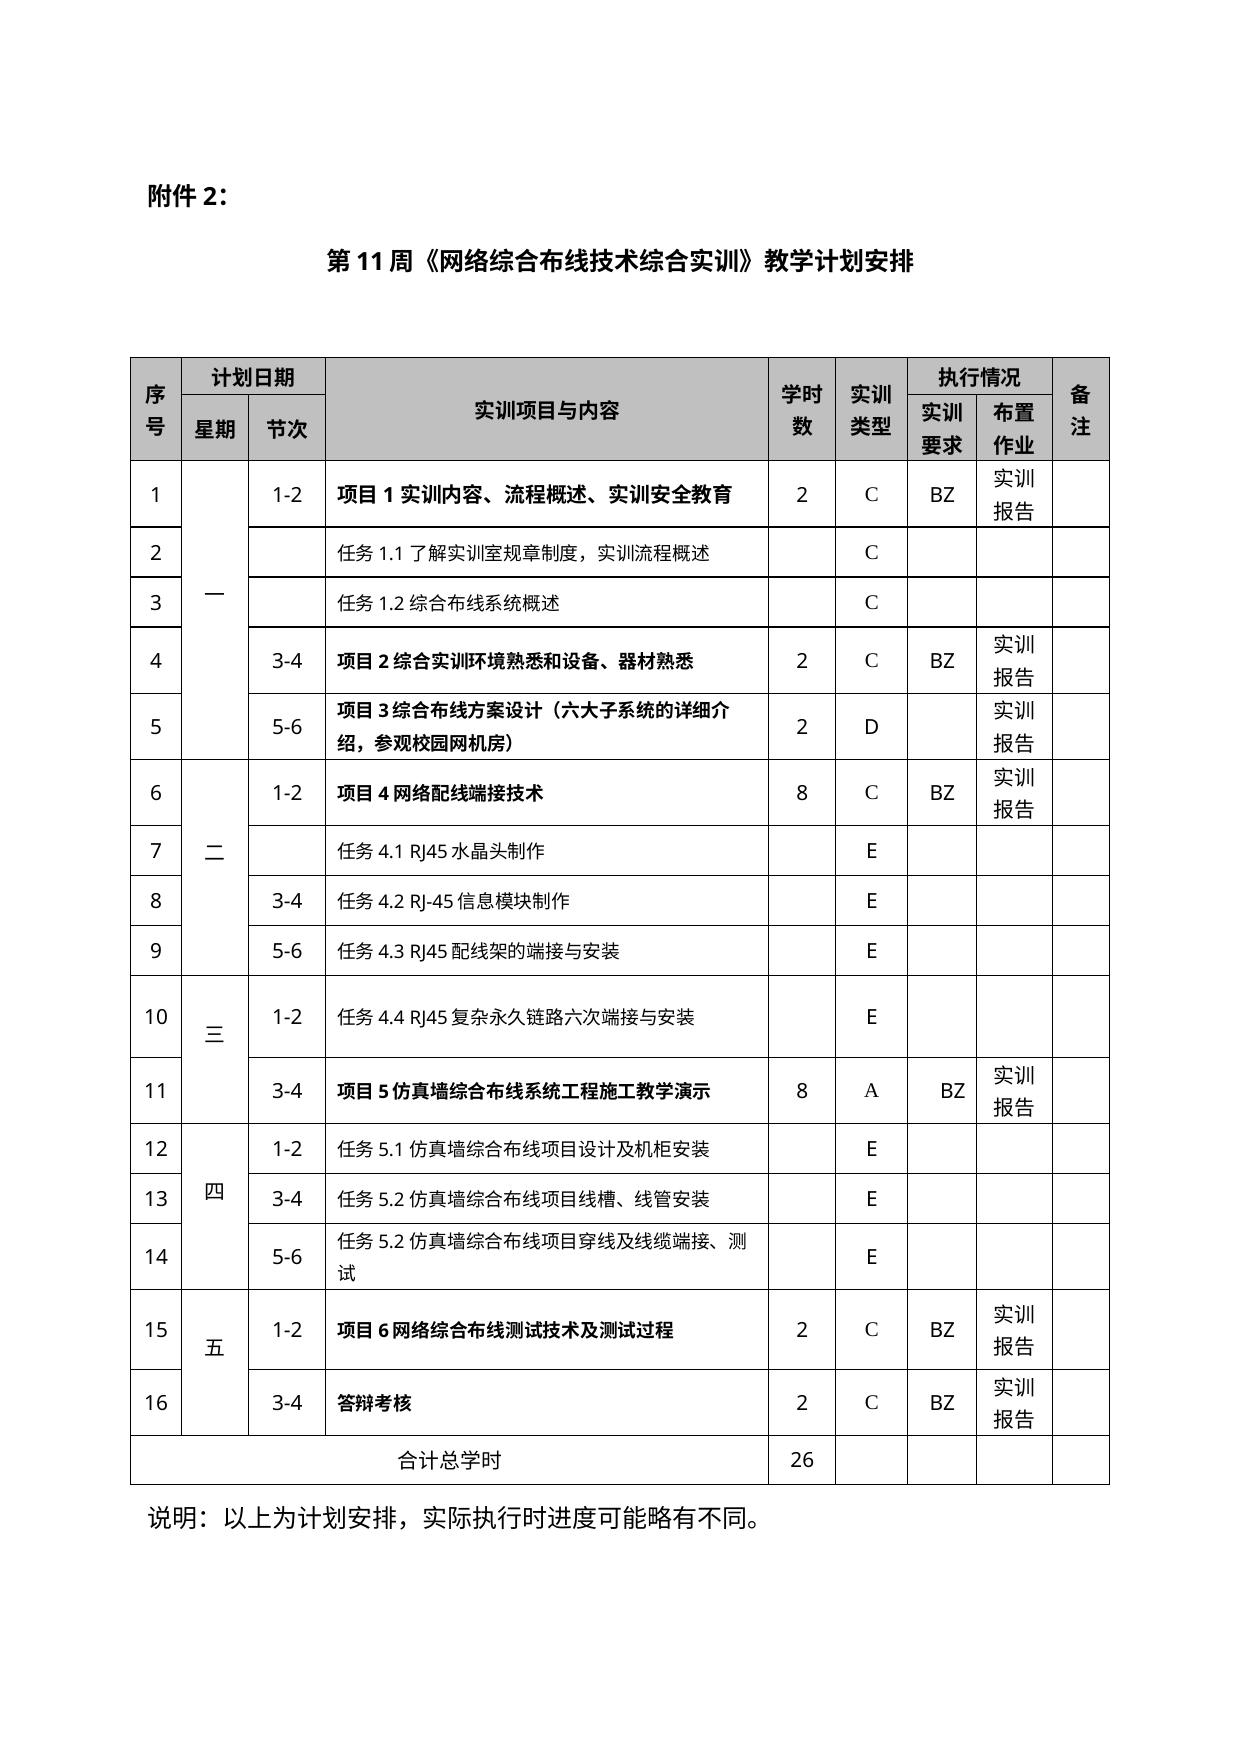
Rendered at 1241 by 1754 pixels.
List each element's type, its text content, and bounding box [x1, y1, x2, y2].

table_cell [908, 1174, 976, 1223]
table_cell E [836, 826, 907, 874]
table_cell [977, 578, 1052, 626]
table_cell [1053, 694, 1109, 758]
table_cell 实训 要求 [908, 395, 976, 460]
table_cell C [836, 1290, 907, 1368]
table_cell 10 [131, 976, 181, 1057]
table_cell BZ [908, 760, 976, 824]
table_cell 一 [182, 461, 248, 758]
table_cell [1053, 528, 1109, 576]
table_cell [1053, 1370, 1109, 1434]
table_cell [908, 926, 976, 974]
table_header 执行情况 [908, 358, 1052, 394]
table_cell [1053, 760, 1109, 824]
table_cell 2 [769, 461, 835, 526]
table_cell 5-6 [249, 1224, 325, 1289]
table_cell 12 [131, 1124, 181, 1173]
table_cell [977, 528, 1052, 576]
table_cell 答辩考核 [326, 1370, 768, 1434]
table_cell 1 [131, 461, 181, 526]
table_cell 8 [769, 760, 835, 824]
table_cell 1-2 [249, 760, 325, 824]
table_cell 13 [131, 1174, 181, 1223]
table_cell [1053, 976, 1109, 1057]
table_cell 实训报告 [977, 1058, 1052, 1123]
table_cell [977, 1224, 1052, 1289]
table_cell [1053, 1174, 1109, 1223]
table_cell 1-2 [249, 1290, 325, 1368]
table_cell 8 [769, 1058, 835, 1123]
table_cell E [836, 1124, 907, 1173]
text 附件2： [148, 162, 1092, 227]
table_cell 项目6网络综合布线测试技术及测试过程 [326, 1290, 768, 1368]
table_cell 3-4 [249, 876, 325, 924]
table_cell 3-4 [249, 1058, 325, 1123]
table_cell 布置 作业 [977, 395, 1052, 460]
table_cell 合计总学时 [131, 1436, 768, 1483]
table_header 实训 类型 [836, 358, 907, 460]
table_cell 项目4 网络配线端接技术 [326, 760, 768, 824]
table_cell D [836, 694, 907, 758]
table_cell 任务1.2 综合布线系统概述 [326, 578, 768, 626]
table_cell [908, 528, 976, 576]
table_cell [769, 1224, 835, 1289]
table_cell [908, 876, 976, 924]
table_cell [977, 976, 1052, 1057]
table_cell [1053, 1058, 1109, 1123]
table_cell [769, 926, 835, 974]
table_cell 项目3综合布线方案设计（六大子系统的详细介绍，参观校园网机房） [326, 694, 768, 758]
table_cell 5 [131, 694, 181, 758]
table_cell 实训报告 [977, 694, 1052, 758]
table_cell [1053, 826, 1109, 874]
table_cell 5-6 [249, 926, 325, 974]
table_cell 1-2 [249, 461, 325, 526]
table_cell 四 [182, 1124, 248, 1289]
table_cell 实训报告 [977, 461, 1052, 526]
table_cell [1053, 1436, 1109, 1483]
table_cell 3-4 [249, 1370, 325, 1434]
table_cell BZ [908, 1370, 976, 1434]
table_cell [769, 826, 835, 874]
table_cell 项目5仿真墙综合布线系统工程施工教学演示 [326, 1058, 768, 1123]
table_cell 6 [131, 760, 181, 824]
table_cell [977, 926, 1052, 974]
table_cell 2 [769, 628, 835, 692]
table_cell 1-2 [249, 976, 325, 1057]
table_cell 任务4.4 RJ45复杂永久链路六次端接与安装 [326, 976, 768, 1057]
table_cell [249, 528, 325, 576]
table_cell A [836, 1058, 907, 1123]
table_cell 11 [131, 1058, 181, 1123]
table_cell BZ [908, 461, 976, 526]
table_cell E [836, 876, 907, 924]
table_cell [977, 1124, 1052, 1173]
table_cell C [836, 760, 907, 824]
table_cell [836, 1436, 907, 1483]
table_cell 2 [769, 1370, 835, 1434]
table_cell [908, 694, 976, 758]
table_cell [908, 1224, 976, 1289]
table_cell [977, 876, 1052, 924]
table_cell 实训报告 [977, 1370, 1052, 1434]
table_cell C [836, 628, 907, 692]
table_cell [1053, 461, 1109, 526]
table_cell 项目2 综合实训环境熟悉和设备、器材熟悉 [326, 628, 768, 692]
table_cell [1053, 578, 1109, 626]
table_cell 任务4.2 RJ-45信息模块制作 [326, 876, 768, 924]
table_cell 9 [131, 926, 181, 974]
table_cell [1053, 628, 1109, 692]
table_cell [1053, 876, 1109, 924]
table_cell 3-4 [249, 1174, 325, 1223]
table_cell 5-6 [249, 694, 325, 758]
table_cell 任务5.1 仿真墙综合布线项目设计及机柜安装 [326, 1124, 768, 1173]
table_cell 16 [131, 1370, 181, 1434]
table_cell 1-2 [249, 1124, 325, 1173]
table_cell E [836, 976, 907, 1057]
table_cell 实训报告 [977, 1290, 1052, 1368]
table_cell C [836, 1370, 907, 1434]
table_cell 3 [131, 578, 181, 626]
table_cell 星期 [182, 395, 248, 460]
table_cell 15 [131, 1290, 181, 1368]
table_cell E [836, 926, 907, 974]
table_cell 4 [131, 628, 181, 692]
table_cell 14 [131, 1224, 181, 1289]
table_cell 任务5.2 仿真墙综合布线项目线槽、线管安装 [326, 1174, 768, 1223]
table_cell [908, 826, 976, 874]
table_cell C [836, 578, 907, 626]
table_cell [1053, 1124, 1109, 1173]
table_cell 7 [131, 826, 181, 874]
table_cell [977, 826, 1052, 874]
table_cell 任务4.1 RJ45水晶头制作 [326, 826, 768, 874]
table_header 计划日期 [182, 358, 325, 394]
table_cell 实训报告 [977, 628, 1052, 692]
table_cell E [836, 1224, 907, 1289]
table_cell [769, 1174, 835, 1223]
table_cell 2 [769, 1290, 835, 1368]
text 第11周《网络综合布线技术综合实训》教学计划安排 [148, 227, 1092, 292]
table_cell 任务1.1 了解实训室规章制度，实训流程概述 [326, 528, 768, 576]
table_cell 项目1 实训内容、流程概述、实训安全教育 [326, 461, 768, 526]
text 说明：以上为计划安排，实际执行时进度可能略有不同。 [148, 1485, 1092, 1549]
table_cell 五 [182, 1290, 248, 1434]
table_cell 二 [182, 760, 248, 974]
table_cell 8 [131, 876, 181, 924]
table_cell [769, 528, 835, 576]
table_cell [1053, 1224, 1109, 1289]
table_cell [769, 1124, 835, 1173]
table_cell E [836, 1174, 907, 1223]
table_cell 26 [769, 1436, 835, 1483]
table_header 备注 [1053, 358, 1109, 460]
table_cell 2 [131, 528, 181, 576]
table_cell 三 [182, 976, 248, 1123]
table_cell [769, 876, 835, 924]
table_cell BZ [908, 1058, 976, 1123]
table_cell 任务4.3 RJ45配线架的端接与安装 [326, 926, 768, 974]
table_cell [908, 578, 976, 626]
table_cell 2 [769, 694, 835, 758]
table_cell C [836, 461, 907, 526]
table_cell C [836, 528, 907, 576]
table_header 学时 数 [769, 358, 835, 460]
table_cell [1053, 1290, 1109, 1368]
table_cell [769, 976, 835, 1057]
table_cell [977, 1436, 1052, 1483]
table_cell [249, 826, 325, 874]
table_cell [249, 578, 325, 626]
table_cell [977, 1174, 1052, 1223]
table_cell 任务5.2 仿真墙综合布线项目穿线及线缆端接、测试 [326, 1224, 768, 1289]
table_cell 3-4 [249, 628, 325, 692]
table_cell [908, 1124, 976, 1173]
table_cell BZ [908, 628, 976, 692]
table_cell [908, 976, 976, 1057]
table_header 序 号 [131, 358, 181, 460]
table_cell [769, 578, 835, 626]
table_header 实训项目与内容 [326, 358, 768, 460]
table_cell 实训报告 [977, 760, 1052, 824]
table_cell [908, 1436, 976, 1483]
table_cell [1053, 926, 1109, 974]
table_cell 节次 [249, 395, 325, 460]
table_cell BZ [908, 1290, 976, 1368]
